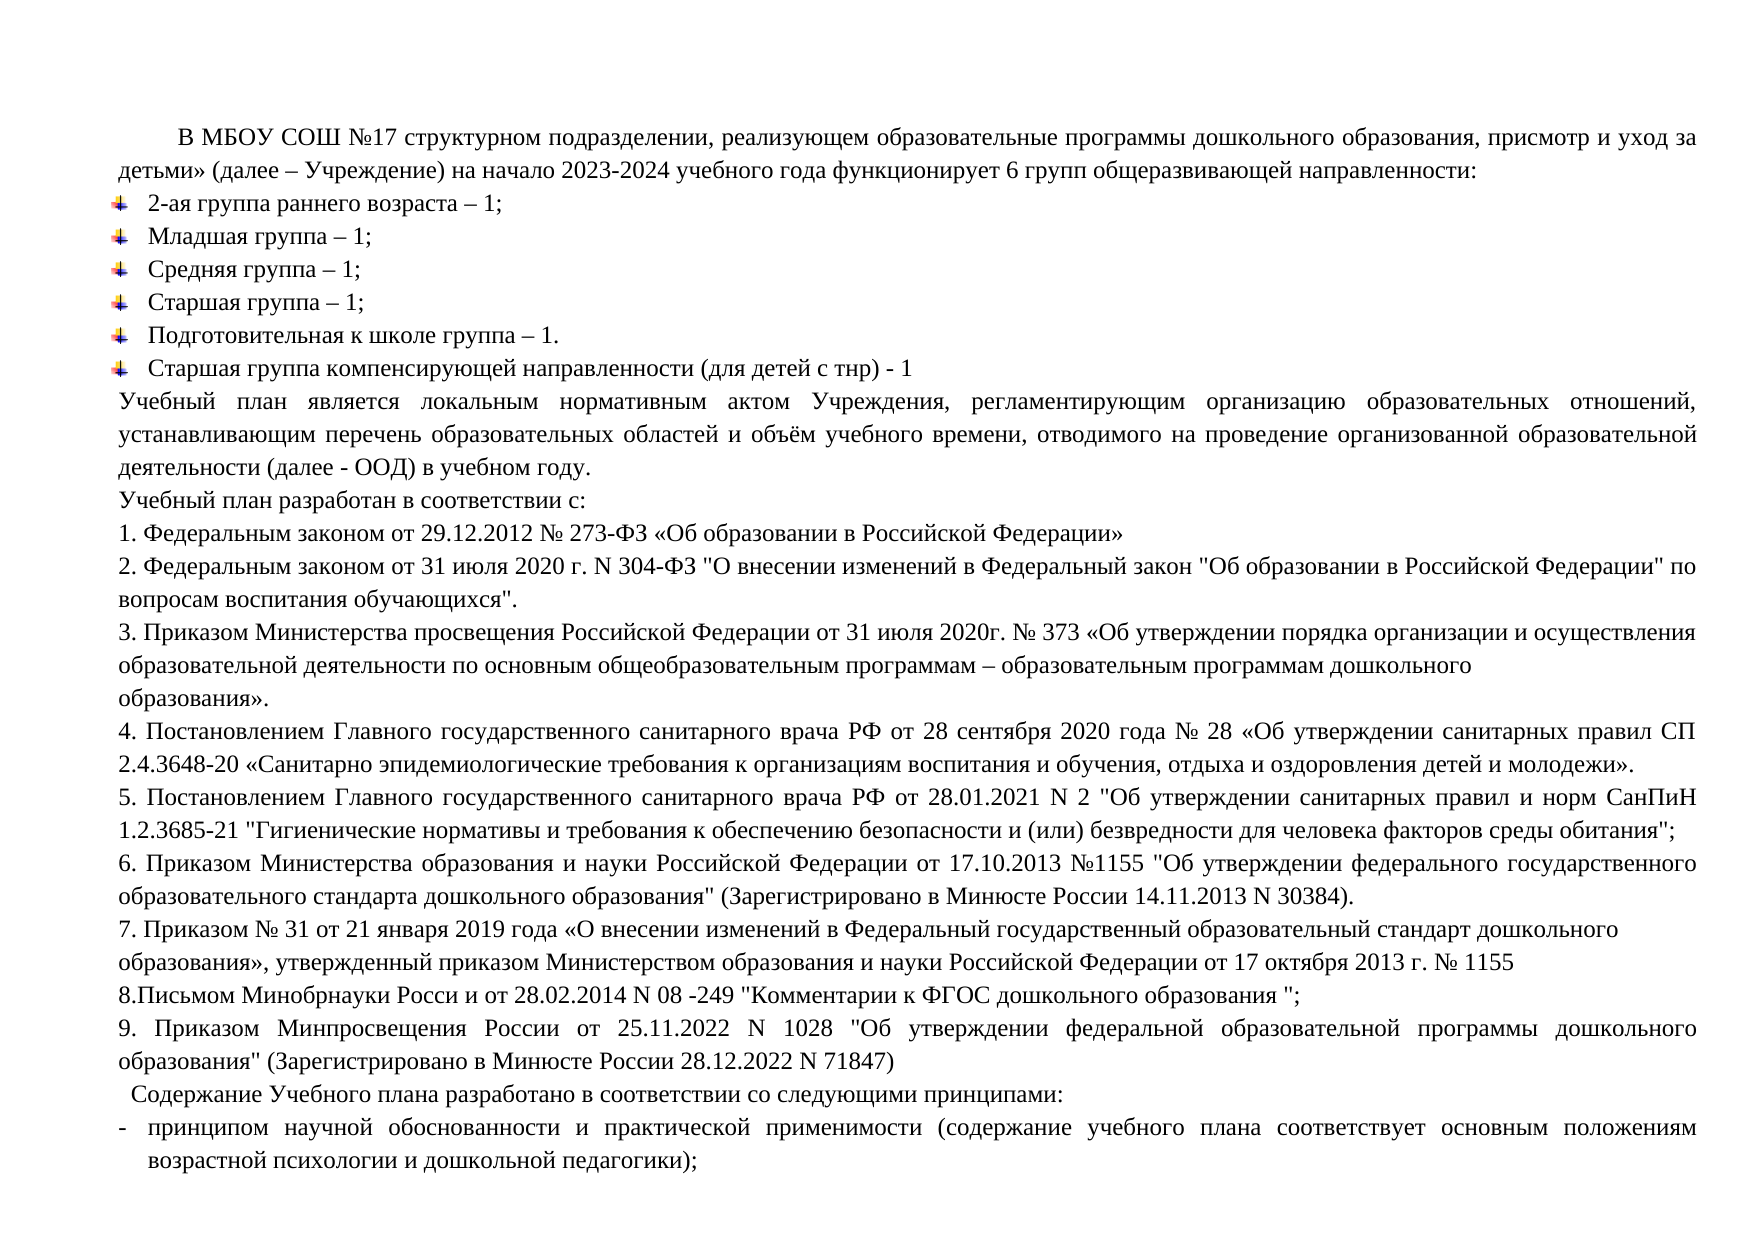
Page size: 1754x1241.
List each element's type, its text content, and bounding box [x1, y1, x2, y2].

picture [111, 260, 128, 277]
list 2-ая группа раннего возраста – 1; [110, 188, 1698, 216]
text 8.Письмом Минобрнауки Росси и от 28.02.2014 N 08 -249 "Комментарии к ФГОС дошкольного образования "; [118, 980, 1698, 1009]
text образования», утвержденный приказом Министерством образования и науки Российской Федерации от 17 октября 2013 г. № 1155 [118, 947, 1698, 976]
text 6. Приказом Министерства образования и науки Российской Федерации от 17.10.2013 №1155 "Об утверждении федерального государственного образовательного стандарта дошкольного образования" (Зарегистрировано в Минюсте России 14.11.2013 N 30384). [118, 848, 1698, 910]
text 3. Приказом Министерства просвещения Российской Федерации от 31 июля 2020г. № 373 «Об утверждении порядка организации и осуществления образовательной деятельности по основным общеобразовательным программам – образовательным программам дошкольного [118, 617, 1698, 679]
picture [111, 326, 128, 344]
picture [111, 359, 128, 377]
picture [111, 293, 128, 311]
text В МБОУ СОШ №17 структурном подразделении, реализующем образовательные программы дошкольного образования, присмотр и уход за детьми» (далее – Учреждение) на начало 2023-2024 учебного года функционирует 6 групп общеразвивающей направленности: [118, 122, 1698, 183]
text образования». [118, 683, 1698, 712]
list Подготовительная к школе группа – 1. [110, 320, 1698, 348]
text 9. Приказом Минпросвещения России от 25.11.2022 N 1028 "Об утверждении федеральной образовательной программы дошкольного образования" (Зарегистрировано в Минюсте России 28.12.2022 N 71847) [118, 1013, 1698, 1075]
text 7. Приказом № 31 от 21 января 2019 года «О внесении изменений в Федеральный государственный образовательный стандарт дошкольного [118, 914, 1698, 943]
text 4. Постановлением Главного государственного санитарного врача РФ от 28 сентября 2020 года № 28 «Об утверждении санитарных правил СП 2.4.3648-20 «Санитарно эпидемиологические требования к организациям воспитания и обучения, отдыха и оздоровления детей и молодежи». [118, 716, 1698, 778]
text Содержание Учебного плана разработано в соответствии со следующими принципами: [118, 1079, 1698, 1108]
text 5. Постановлением Главного государственного санитарного врача РФ от 28.01.2021 N 2 "Об утверждении санитарных правил и норм СанПиН 1.2.3685-21 "Гигиенические нормативы и требования к обеспечению безопасности и (или) безвредности для человека факторов среды обитания"; [118, 782, 1698, 844]
text Учебный план разработан в соответствии с: [118, 485, 1698, 514]
picture [111, 227, 128, 245]
text 1. Федеральным законом от 29.12.2012 № 273-ФЗ «Об образовании в Российской Федерации» [118, 518, 1698, 547]
text 2. Федеральным законом от 31 июля 2020 г. N 304-ФЗ "О внесении изменений в Федеральный закон "Об образовании в Российской Федерации" по вопросам воспитания обучающихся". [118, 551, 1698, 613]
text - принципом научной обоснованности и практической применимости (содержание учебного плана соответствует основным положениям возрастной психологии и дошкольной педагогики); [118, 1112, 1698, 1174]
list Старшая группа компенсирующей направленности (для детей с тнр) - 1 [110, 353, 1698, 382]
picture [111, 194, 128, 211]
text Учебный план является локальным нормативным актом Учреждения, регламентирующим организацию образовательных отношений, устанавливающим перечень образовательных областей и объём учебного времени, отводимого на проведение организованной образовательной деятельности (далее - ООД) в учебном году. [118, 386, 1698, 481]
list Средняя группа – 1; [110, 254, 1698, 282]
list Младшая группа – 1; [110, 221, 1698, 249]
list Старшая группа – 1; [110, 287, 1698, 316]
